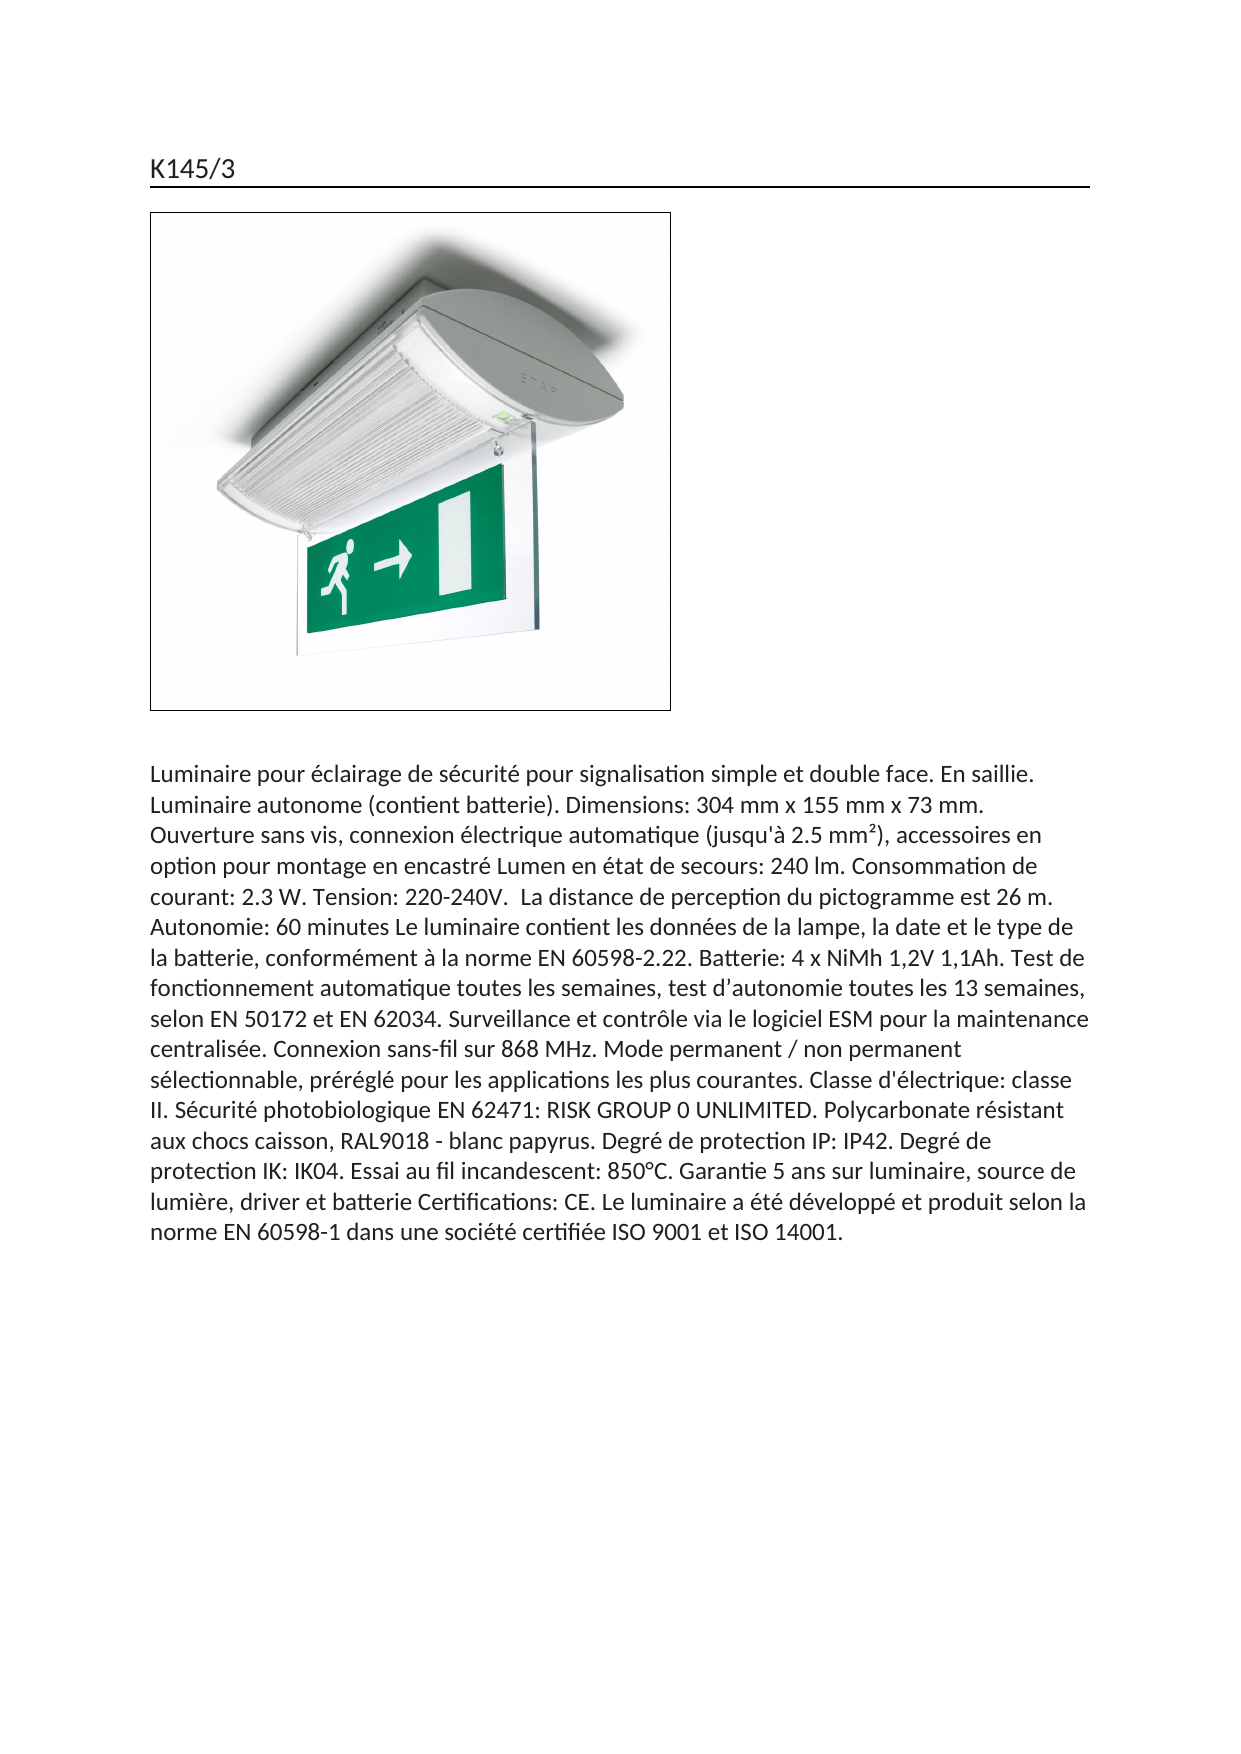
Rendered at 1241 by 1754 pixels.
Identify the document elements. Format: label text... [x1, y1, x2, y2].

text Luminaire pour éclairage de sécurité pour signalisation simple et double face. En saillie. Luminaire autonome (contient batterie). Dimensions: 304 mm x 155 mm x 73 mm. Ouverture sans vis, connexion électrique automatique (jusqu'à 2.5 mm²), accessoires en option pour montage en encastré Lumen en état de secours: 240 lm. Consommation de courant: 2.3 W. Tension: 220-240V. La distance de perception du pictogramme est 26 m. Autonomie: 60 minutes Le luminaire contient les données de la lampe, la date et le type de la batterie, conformément à la norme EN 60598-2.22. Batterie: 4 x NiMh 1,2V 1,1Ah. Test de fonctionnement automatique toutes les semaines, test d’autonomie toutes les 13 semaines, selon EN 50172 et EN 62034. Surveillance et contrôle via le logiciel ESM pour la maintenance centralisée. Connexion sans-fil sur 868 MHz. Mode permanent / non permanent sélectionnable, préréglé pour les applications les plus courantes. Classe d'électrique: classe II. Sécurité photobiologique EN 62471: RISK GROUP 0 UNLIMITED. Polycarbonate résistant aux chocs caisson, RAL9018 - blanc papyrus. Degré de protection IP: IP42. Degré de protection IK: IK04. Essai au fil incandescent: 850°C. Garantie 5 ans sur luminaire, source de lumière, driver et batterie Certifications: CE. Le luminaire a été développé et produit selon la norme EN 60598-1 dans une société certifiée ISO 9001 et ISO 14001. [150, 758, 1090, 1247]
text K145/3 [150, 150, 1090, 186]
picture [151, 213, 670, 710]
